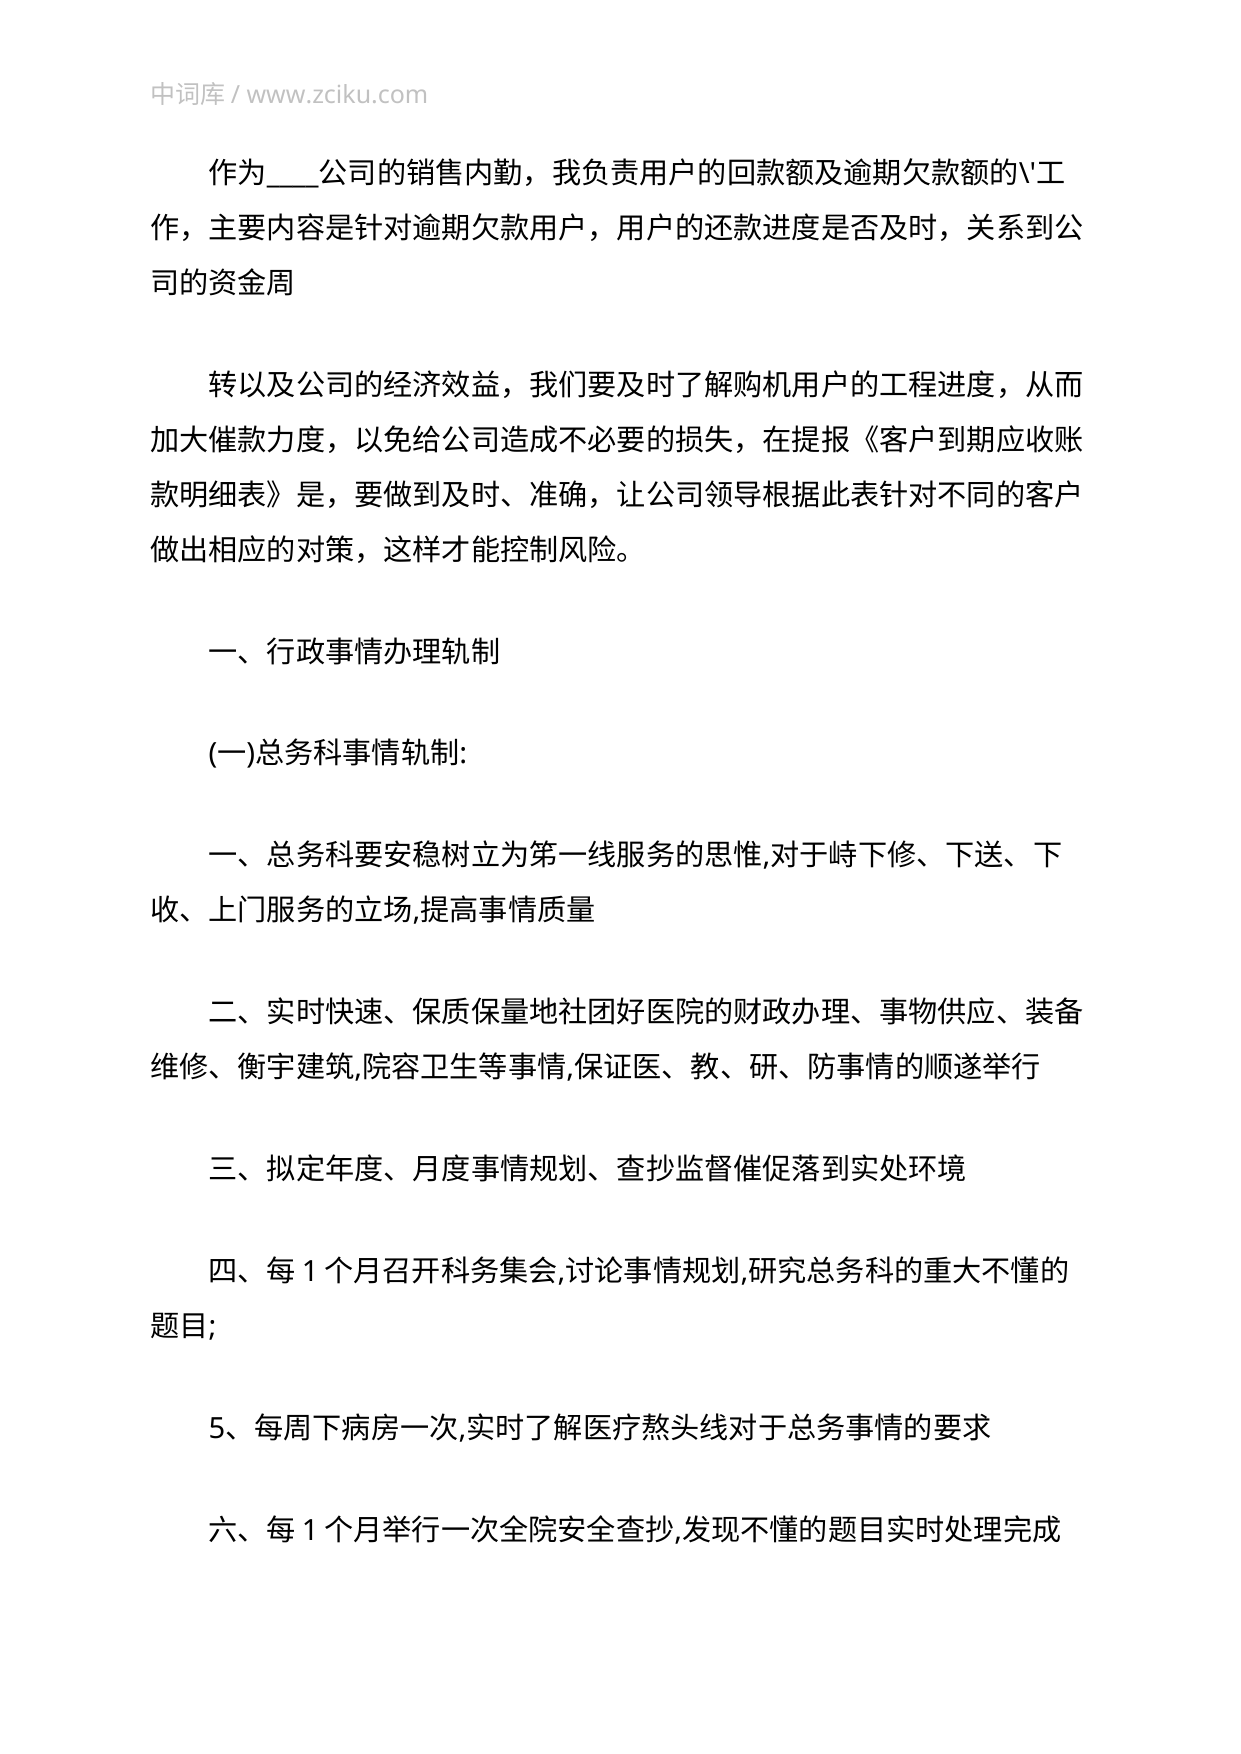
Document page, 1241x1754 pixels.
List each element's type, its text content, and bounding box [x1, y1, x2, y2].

text (一)总务科事情轨制: [150, 730, 1090, 772]
text 5、每周下病房一次,实时了解医疗熬头线对于总务事情的要求 [150, 1404, 1090, 1447]
text 三、拟定年度、月度事情规划、查抄监督催促落到实处环境 [150, 1146, 1090, 1188]
text 四、每1个月召开科务集会,讨论事情规划,研究总务科的重大不懂的题目; [150, 1247, 1090, 1345]
text 一、总务科要安稳树立为笫一线服务的思惟,对于峙下修、下送、下收、上门服务的立场,提高事情质量 [150, 832, 1090, 929]
text 二、实时快速、保质保量地社团好医院的财政办理、事物供应、装备维修、衡宇建筑,院容卫生等事情,保证医、教、研、防事情的顺遂举行 [150, 989, 1090, 1086]
text 作为____公司的销售内勤，我负责用户的回款额及逾期欠款额的\'工作，主要内容是针对逾期欠款用户，用户的还款进度是否及时，关系到公司的资金周 [150, 150, 1090, 302]
text 六、每1个月举行一次全院安全查抄,发现不懂的题目实时处理完成 [150, 1506, 1090, 1549]
text 一、行政事情办理轨制 [150, 628, 1090, 670]
text 转以及公司的经济效益，我们要及时了解购机用户的工程进度，从而加大催款力度，以免给公司造成不必要的损失，在提报《客户到期应收账款明细表》是，要做到及时、准确，让公司领导根据此表针对不同的客户做出相应的对策，这样才能控制风险。 [150, 362, 1090, 569]
